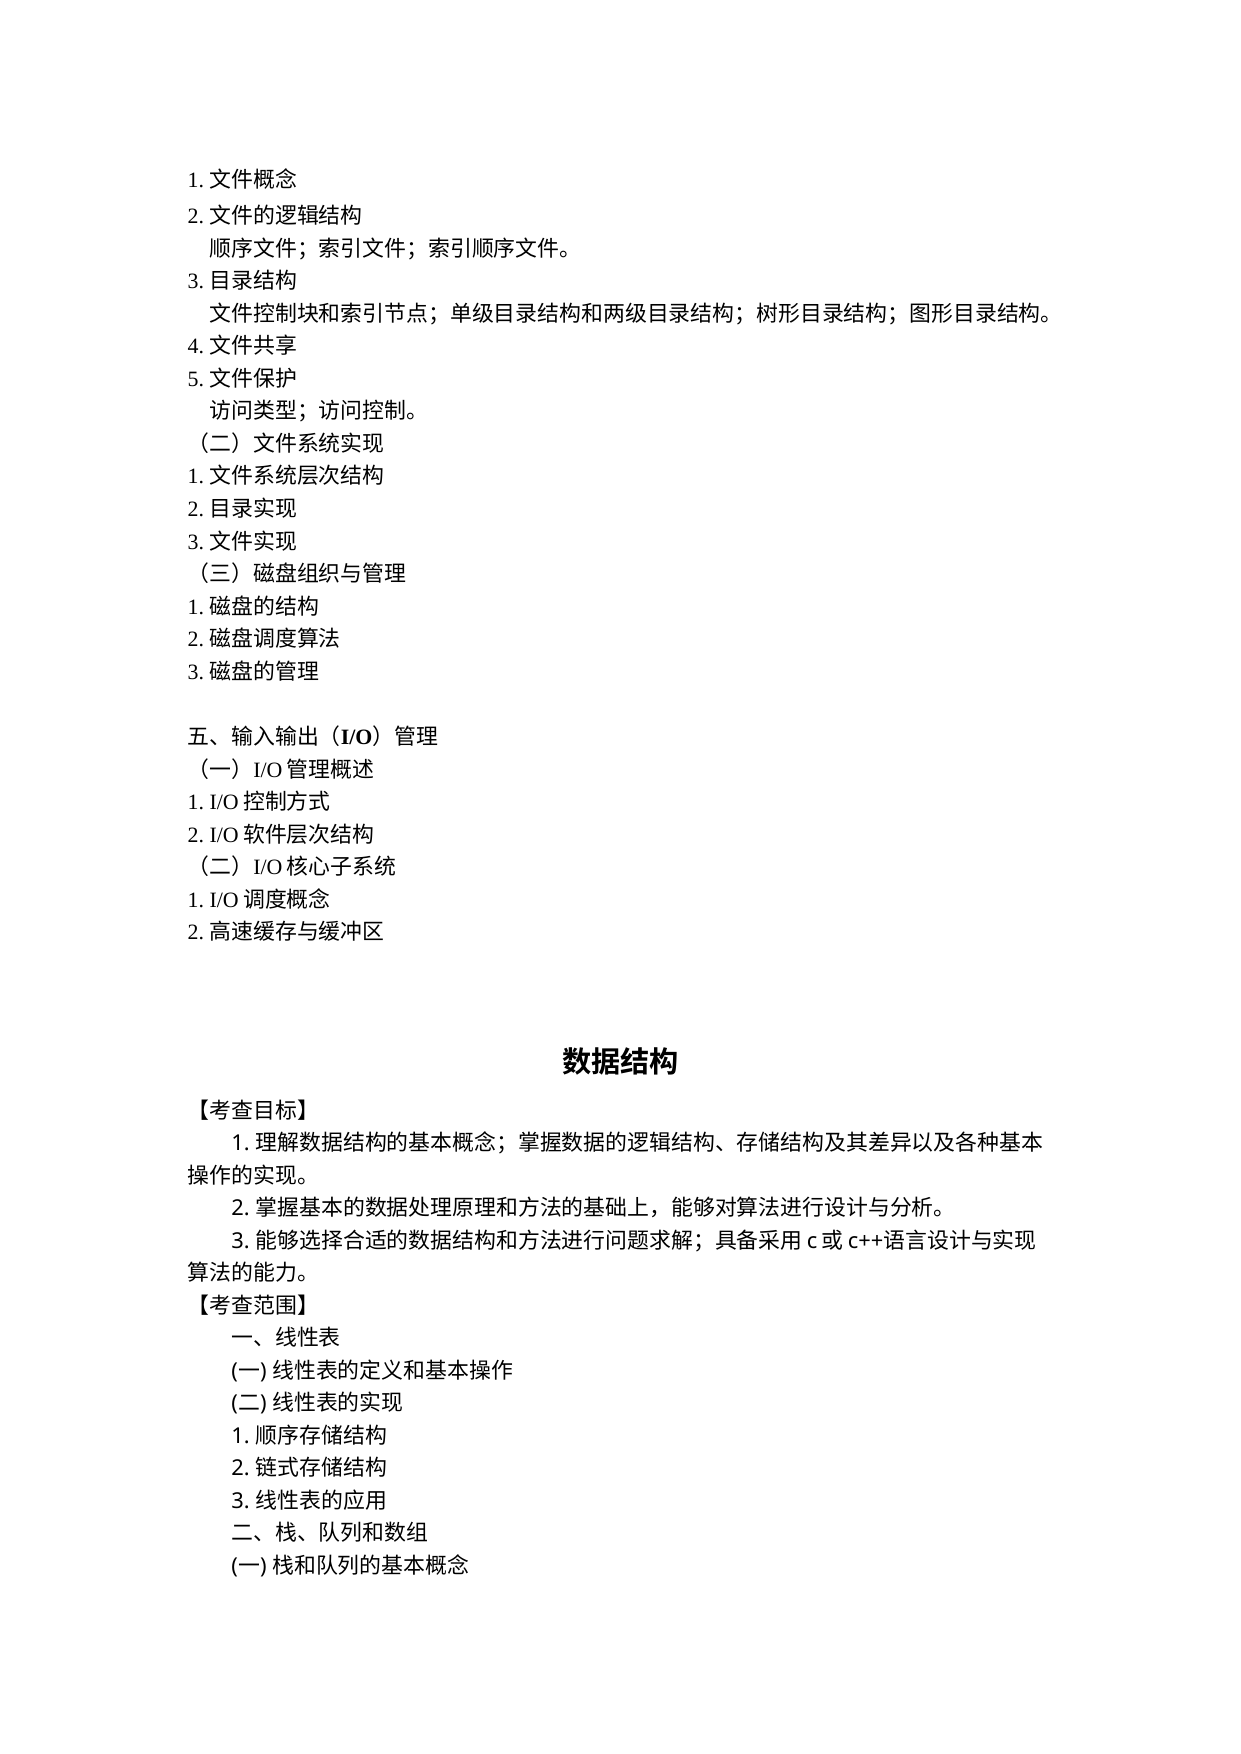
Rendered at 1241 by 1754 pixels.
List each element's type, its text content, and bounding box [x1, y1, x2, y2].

text 1. 文件系统层次结构 [187, 458, 1053, 491]
text 1. I/O控制方式 [187, 784, 1053, 816]
text 访问类型；访问控制。 [187, 393, 1053, 425]
text （二）文件系统实现 [187, 425, 1053, 458]
text 2. I/O软件层次结构 [187, 816, 1053, 849]
text 2. 链式存储结构 [187, 1450, 1053, 1482]
text 一、线性表 [187, 1320, 1053, 1352]
text 3. 文件实现 [187, 523, 1053, 556]
text （三）磁盘组织与管理 [187, 556, 1053, 588]
text 1. I/O调度概念 [187, 881, 1053, 914]
text 1. 文件概念 [187, 162, 1053, 194]
text 数据结构 [187, 1027, 1053, 1092]
text 3. 目录结构 [187, 263, 1053, 295]
text 3. 线性表的应用 [187, 1482, 1053, 1515]
text （二）I/O核心子系统 [187, 849, 1053, 881]
text (一) 栈和队列的基本概念 [187, 1547, 1053, 1580]
text 1. 顺序存储结构 [187, 1417, 1053, 1450]
text 【考查范围】 [187, 1287, 1053, 1320]
text 4. 文件共享 [187, 328, 1053, 360]
text 3. 磁盘的管理 [187, 654, 1053, 686]
text 二、栈、队列和数组 [187, 1515, 1053, 1547]
text 【考查目标】 [187, 1092, 1053, 1125]
text 2. 文件的逻辑结构 [187, 198, 1053, 230]
text （一）I/O管理概述 [187, 751, 1053, 784]
text 文件控制块和索引节点；单级目录结构和两级目录结构；树形目录结构；图形目录结构。 [187, 295, 1053, 328]
text 五、输入输出（I/O）管理 [187, 719, 1053, 751]
text 3. 能够选择合适的数据结构和方法进行问题求解；具备采用c或c++语言设计与实现算法的能力。 [187, 1222, 1053, 1287]
text 顺序文件；索引文件；索引顺序文件。 [187, 230, 1053, 263]
text (二) 线性表的实现 [187, 1385, 1053, 1417]
text 5. 文件保护 [187, 360, 1053, 393]
text (一) 线性表的定义和基本操作 [187, 1352, 1053, 1385]
text 1. 理解数据结构的基本概念；掌握数据的逻辑结构、存储结构及其差异以及各种基本操作的实现。 [187, 1125, 1053, 1190]
text 2. 目录实现 [187, 491, 1053, 523]
text 2. 掌握基本的数据处理原理和方法的基础上，能够对算法进行设计与分析。 [187, 1190, 1053, 1222]
text 2. 磁盘调度算法 [187, 621, 1053, 653]
text 1. 磁盘的结构 [187, 588, 1053, 621]
text 2. 高速缓存与缓冲区 [187, 914, 1053, 946]
